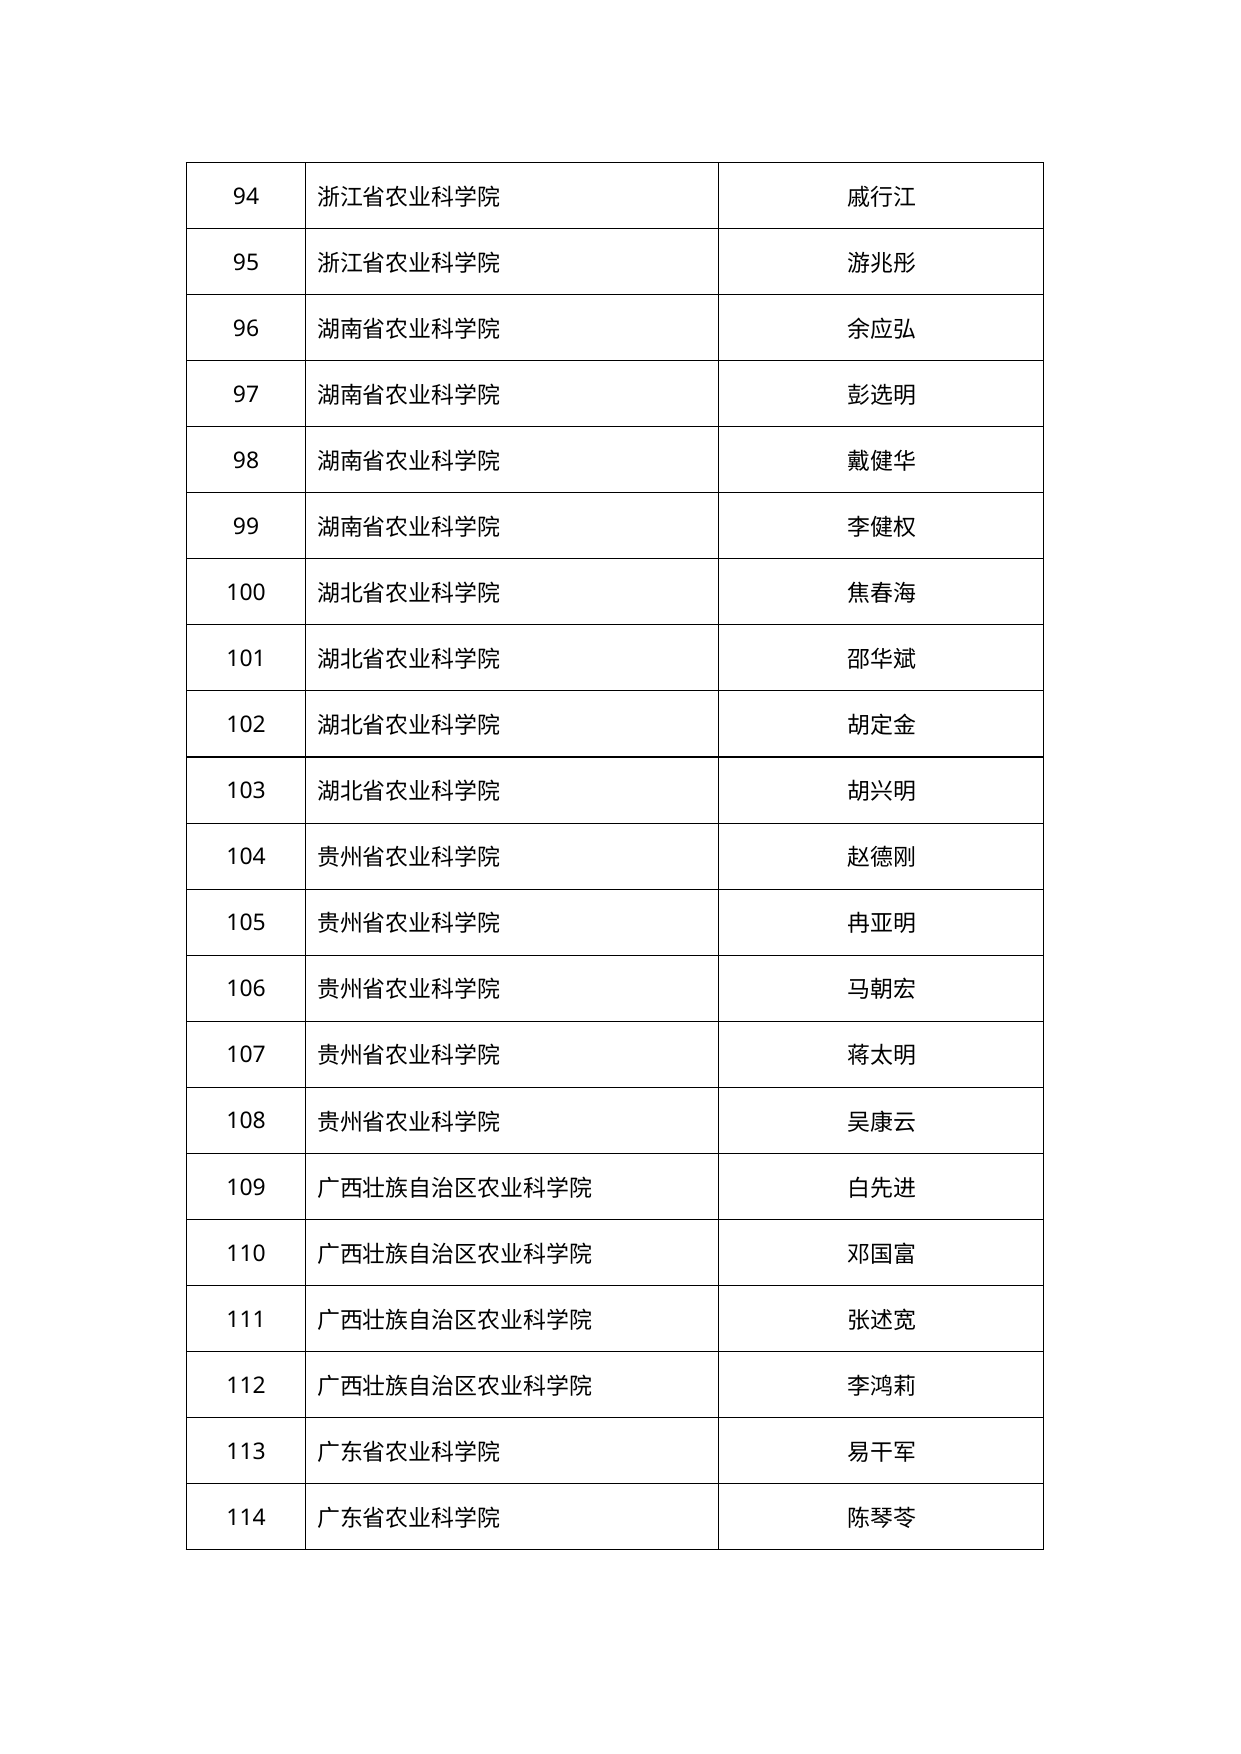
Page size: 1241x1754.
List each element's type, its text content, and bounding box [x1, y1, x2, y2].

table_cell 99 [187, 493, 305, 558]
table_cell 97 [187, 361, 305, 426]
table_cell 106 [187, 956, 305, 1021]
table_cell 102 [187, 691, 305, 756]
table_cell 广东省农业科学院 [306, 1418, 718, 1483]
table_cell 湖南省农业科学院 [306, 361, 718, 426]
table_cell 103 [187, 758, 305, 822]
table_cell 白先进 [719, 1154, 1043, 1219]
table_cell 张述宽 [719, 1286, 1043, 1351]
table_cell 104 [187, 824, 305, 888]
table_cell 湖北省农业科学院 [306, 691, 718, 756]
table_cell 广西壮族自治区农业科学院 [306, 1352, 718, 1417]
table_cell 广西壮族自治区农业科学院 [306, 1286, 718, 1351]
table_cell 易干军 [719, 1418, 1043, 1483]
table_cell 108 [187, 1088, 305, 1153]
table_header 94 [187, 163, 305, 228]
table_cell 广东省农业科学院 [306, 1484, 718, 1549]
table_cell 贵州省农业科学院 [306, 890, 718, 954]
table_cell 95 [187, 229, 305, 294]
table_cell 湖北省农业科学院 [306, 758, 718, 822]
table_cell 109 [187, 1154, 305, 1219]
table_cell 李健权 [719, 493, 1043, 558]
table_header 戚行江 [719, 163, 1043, 228]
table_cell 111 [187, 1286, 305, 1351]
table_cell 李鸿莉 [719, 1352, 1043, 1417]
table_cell 107 [187, 1022, 305, 1087]
table_cell 邵华斌 [719, 625, 1043, 690]
table_cell 贵州省农业科学院 [306, 824, 718, 888]
table_cell 邓国富 [719, 1220, 1043, 1285]
table_cell 蒋太明 [719, 1022, 1043, 1087]
table_cell 湖北省农业科学院 [306, 625, 718, 690]
table_cell 马朝宏 [719, 956, 1043, 1021]
table_cell 浙江省农业科学院 [306, 229, 718, 294]
table_cell 广西壮族自治区农业科学院 [306, 1154, 718, 1219]
table_cell 105 [187, 890, 305, 954]
table_cell 湖南省农业科学院 [306, 493, 718, 558]
table_cell 广西壮族自治区农业科学院 [306, 1220, 718, 1285]
table_header 浙江省农业科学院 [306, 163, 718, 228]
table_cell 彭选明 [719, 361, 1043, 426]
table_cell 114 [187, 1484, 305, 1549]
table_cell 100 [187, 559, 305, 624]
table_cell 贵州省农业科学院 [306, 1022, 718, 1087]
table_cell 余应弘 [719, 295, 1043, 360]
table_cell 胡定金 [719, 691, 1043, 756]
table_cell 湖北省农业科学院 [306, 559, 718, 624]
table_cell 96 [187, 295, 305, 360]
table_cell 110 [187, 1220, 305, 1285]
table_cell 贵州省农业科学院 [306, 956, 718, 1021]
table_cell 101 [187, 625, 305, 690]
table_cell 98 [187, 427, 305, 492]
table_cell 吴康云 [719, 1088, 1043, 1153]
table_cell 焦春海 [719, 559, 1043, 624]
table_cell 游兆彤 [719, 229, 1043, 294]
table_cell 112 [187, 1352, 305, 1417]
table_cell 赵德刚 [719, 824, 1043, 888]
table_cell 113 [187, 1418, 305, 1483]
table_cell 湖南省农业科学院 [306, 295, 718, 360]
table_cell 冉亚明 [719, 890, 1043, 954]
table_cell 贵州省农业科学院 [306, 1088, 718, 1153]
table_cell 陈琴苓 [719, 1484, 1043, 1549]
table_cell 胡兴明 [719, 758, 1043, 822]
table_cell 湖南省农业科学院 [306, 427, 718, 492]
table_cell 戴健华 [719, 427, 1043, 492]
